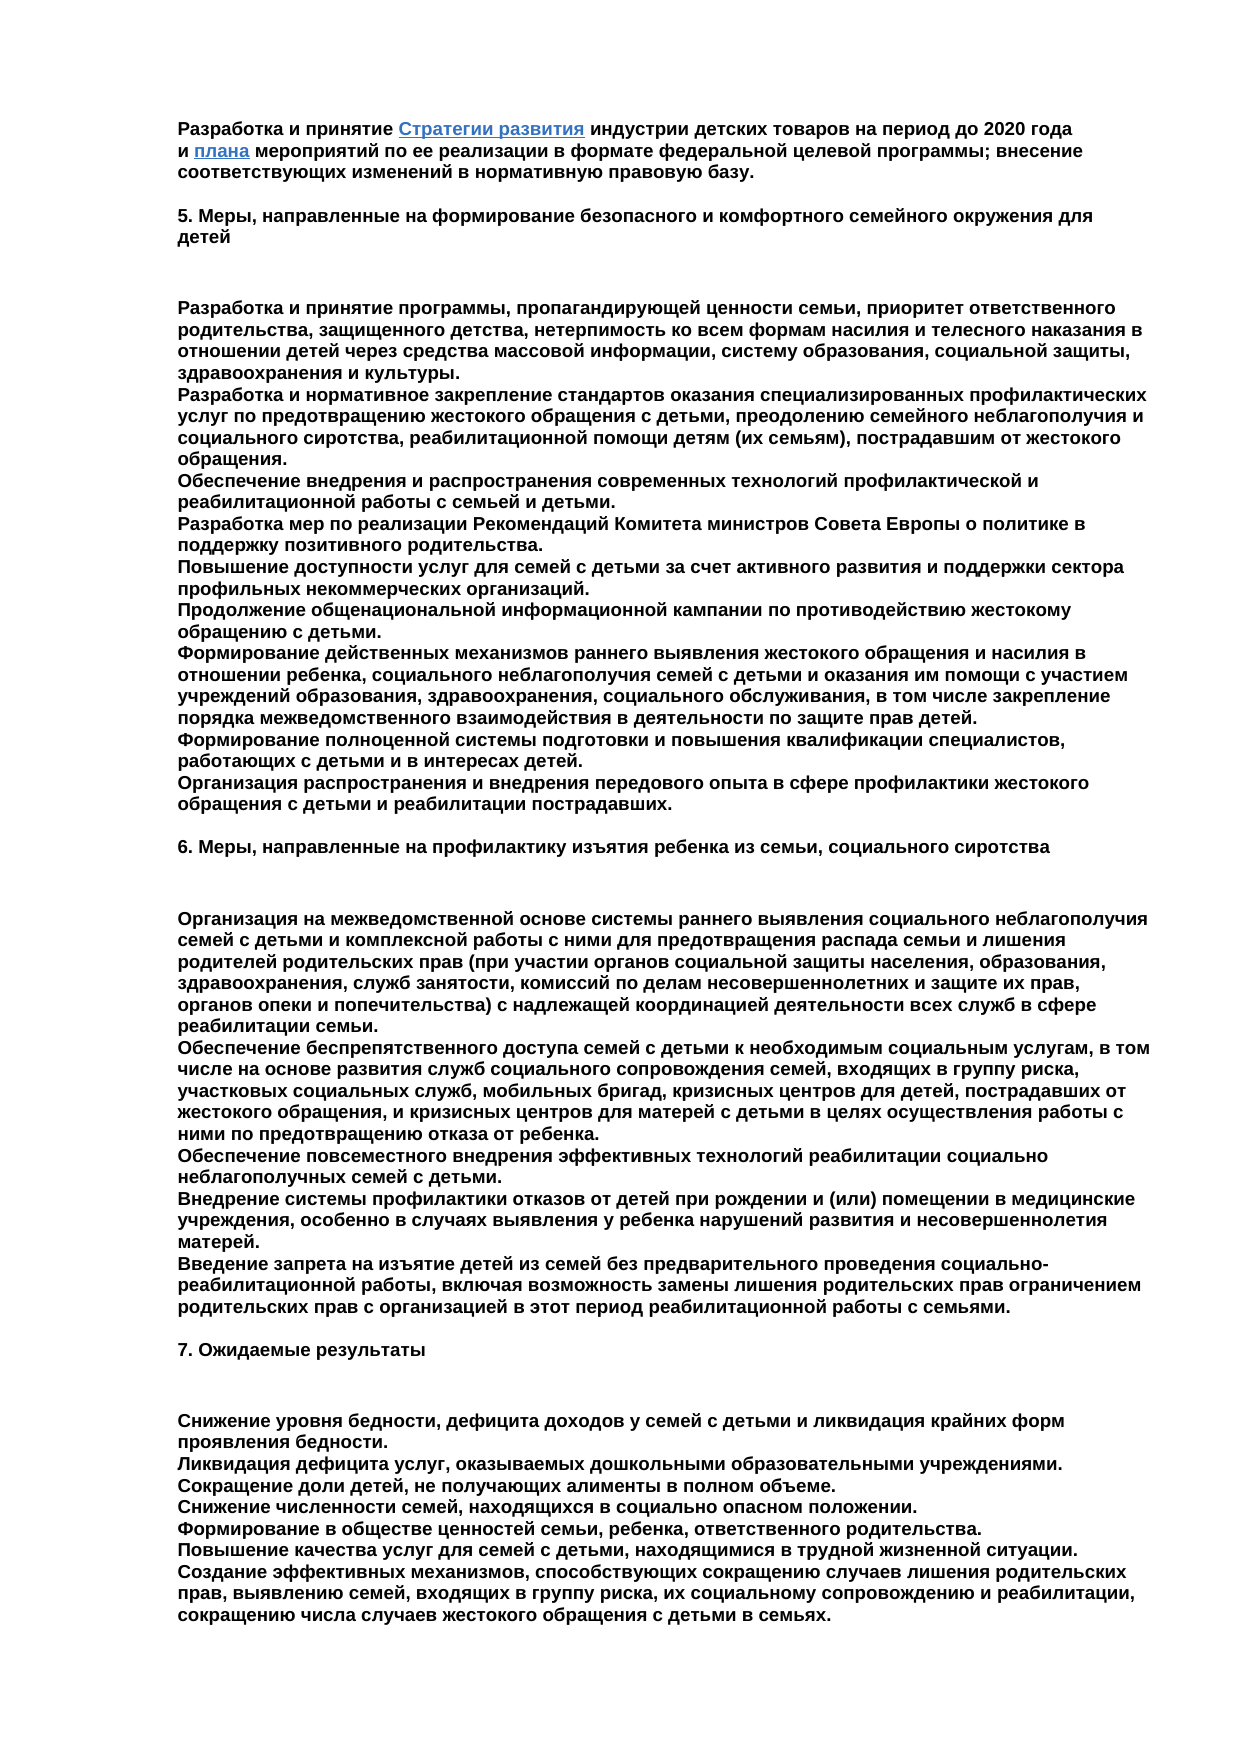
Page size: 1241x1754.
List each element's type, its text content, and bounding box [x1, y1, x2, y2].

text Продолжение общенациональной информационной кампании по противодействию жестокому обращению с детьми. [177, 599, 1152, 642]
text Создание эффективных механизмов, способствующих сокращению случаев лишения родительских прав, выявлению семей, входящих в группу риска, их социальному сопровождению и реабилитации, сокращению числа случаев жестокого обращения с детьми в семьях. [177, 1561, 1152, 1625]
text Повышение качества услуг для семей с детьми, находящимися в трудной жизненной ситуации. [177, 1539, 1152, 1561]
text Обеспечение внедрения и распространения современных технологий профилактической и реабилитационной работы с семьей и детьми. [177, 469, 1152, 513]
text Сокращение доли детей, не получающих алименты в полном объеме. [177, 1474, 1152, 1496]
text Разработка и принятие Стратегии развития индустрии детских товаров на период до 2020 года и плана мероприятий по ее реализации в формате федеральной целевой программы; внесение соответствующих изменений в нормативную правовую базу. [177, 118, 1152, 183]
text Обеспечение повсеместного внедрения эффективных технологий реабилитации социально неблагополучных семей с детьми. [177, 1144, 1152, 1188]
text Разработка и нормативное закрепление стандартов оказания специализированных профилактических услуг по предотвращению жестокого обращения с детьми, преодолению семейного неблагополучия и социального сиротства, реабилитационной помощи детям (их семьям), пострадавшим от жестокого обращения. [177, 383, 1152, 469]
text Разработка и принятие программы, пропагандирующей ценности семьи, приоритет ответственного родительства, защищенного детства, нетерпимость ко всем формам насилия и телесного наказания в отношении детей через средства массовой информации, систему образования, социальной защиты, здравоохранения и культуры. [177, 297, 1152, 383]
text Введение запрета на изъятие детей из семей без предварительного проведения социально-реабилитационной работы, включая возможность замены лишения родительских прав ограничением родительских прав с организацией в этот период реабилитационной работы с семьями. [177, 1252, 1152, 1317]
text Организация распространения и внедрения передового опыта в сфере профилактики жестокого обращения с детьми и реабилитации пострадавших. [177, 771, 1152, 814]
text Организация на межведомственной основе системы раннего выявления социального неблагополучия семей с детьми и комплексной работы с ними для предотвращения распада семьи и лишения родителей родительских прав (при участии органов социальной защиты населения, образования, здравоохранения, служб занятости, комиссий по делам несовершеннолетних и защите их прав, органов опеки и попечительства) с надлежащей координацией деятельности всех служб в сфере реабилитации семьи. [177, 907, 1152, 1037]
text Разработка мер по реализации Рекомендаций Комитета министров Совета Европы о политике в поддержку позитивного родительства. [177, 513, 1152, 556]
text Формирование в обществе ценностей семьи, ребенка, ответственного родительства. [177, 1517, 1152, 1539]
text Повышение доступности услуг для семей с детьми за счет активного развития и поддержки сектора профильных некоммерческих организаций. [177, 556, 1152, 599]
text Внедрение системы профилактики отказов от детей при рождении и (или) помещении в медицинские учреждения, особенно в случаях выявления у ребенка нарушений развития и несовершеннолетия матерей. [177, 1188, 1152, 1252]
text Формирование действенных механизмов раннего выявления жестокого обращения и насилия в отношении ребенка, социального неблагополучия семей с детьми и оказания им помощи с участием учреждений образования, здравоохранения, социального обслуживания, в том числе закрепление порядка межведомственного взаимодействия в деятельности по защите прав детей. [177, 642, 1152, 728]
text 6. Меры, направленные на профилактику изъятия ребенка из семьи, социального сиротства [177, 836, 1152, 858]
text 7. Ожидаемые результаты [177, 1338, 1152, 1360]
text Формирование полноценной системы подготовки и повышения квалификации специалистов, работающих с детьми и в интересах детей. [177, 728, 1152, 771]
text Снижение уровня бедности, дефицита доходов у семей с детьми и ликвидация крайних форм проявления бедности. [177, 1410, 1152, 1453]
text Снижение численности семей, находящихся в социально опасном положении. [177, 1496, 1152, 1517]
text 5. Меры, направленные на формирование безопасного и комфортного семейного окружения для детей [177, 204, 1152, 247]
text Обеспечение беспрепятственного доступа семей с детьми к необходимым социальным услугам, в том числе на основе развития служб социального сопровождения семей, входящих в группу риска, участковых социальных служб, мобильных бригад, кризисных центров для детей, пострадавших от жестокого обращения, и кризисных центров для матерей с детьми в целях осуществления работы с ними по предотвращению отказа от ребенка. [177, 1037, 1152, 1144]
text Ликвидация дефицита услуг, оказываемых дошкольными образовательными учреждениями. [177, 1453, 1152, 1474]
